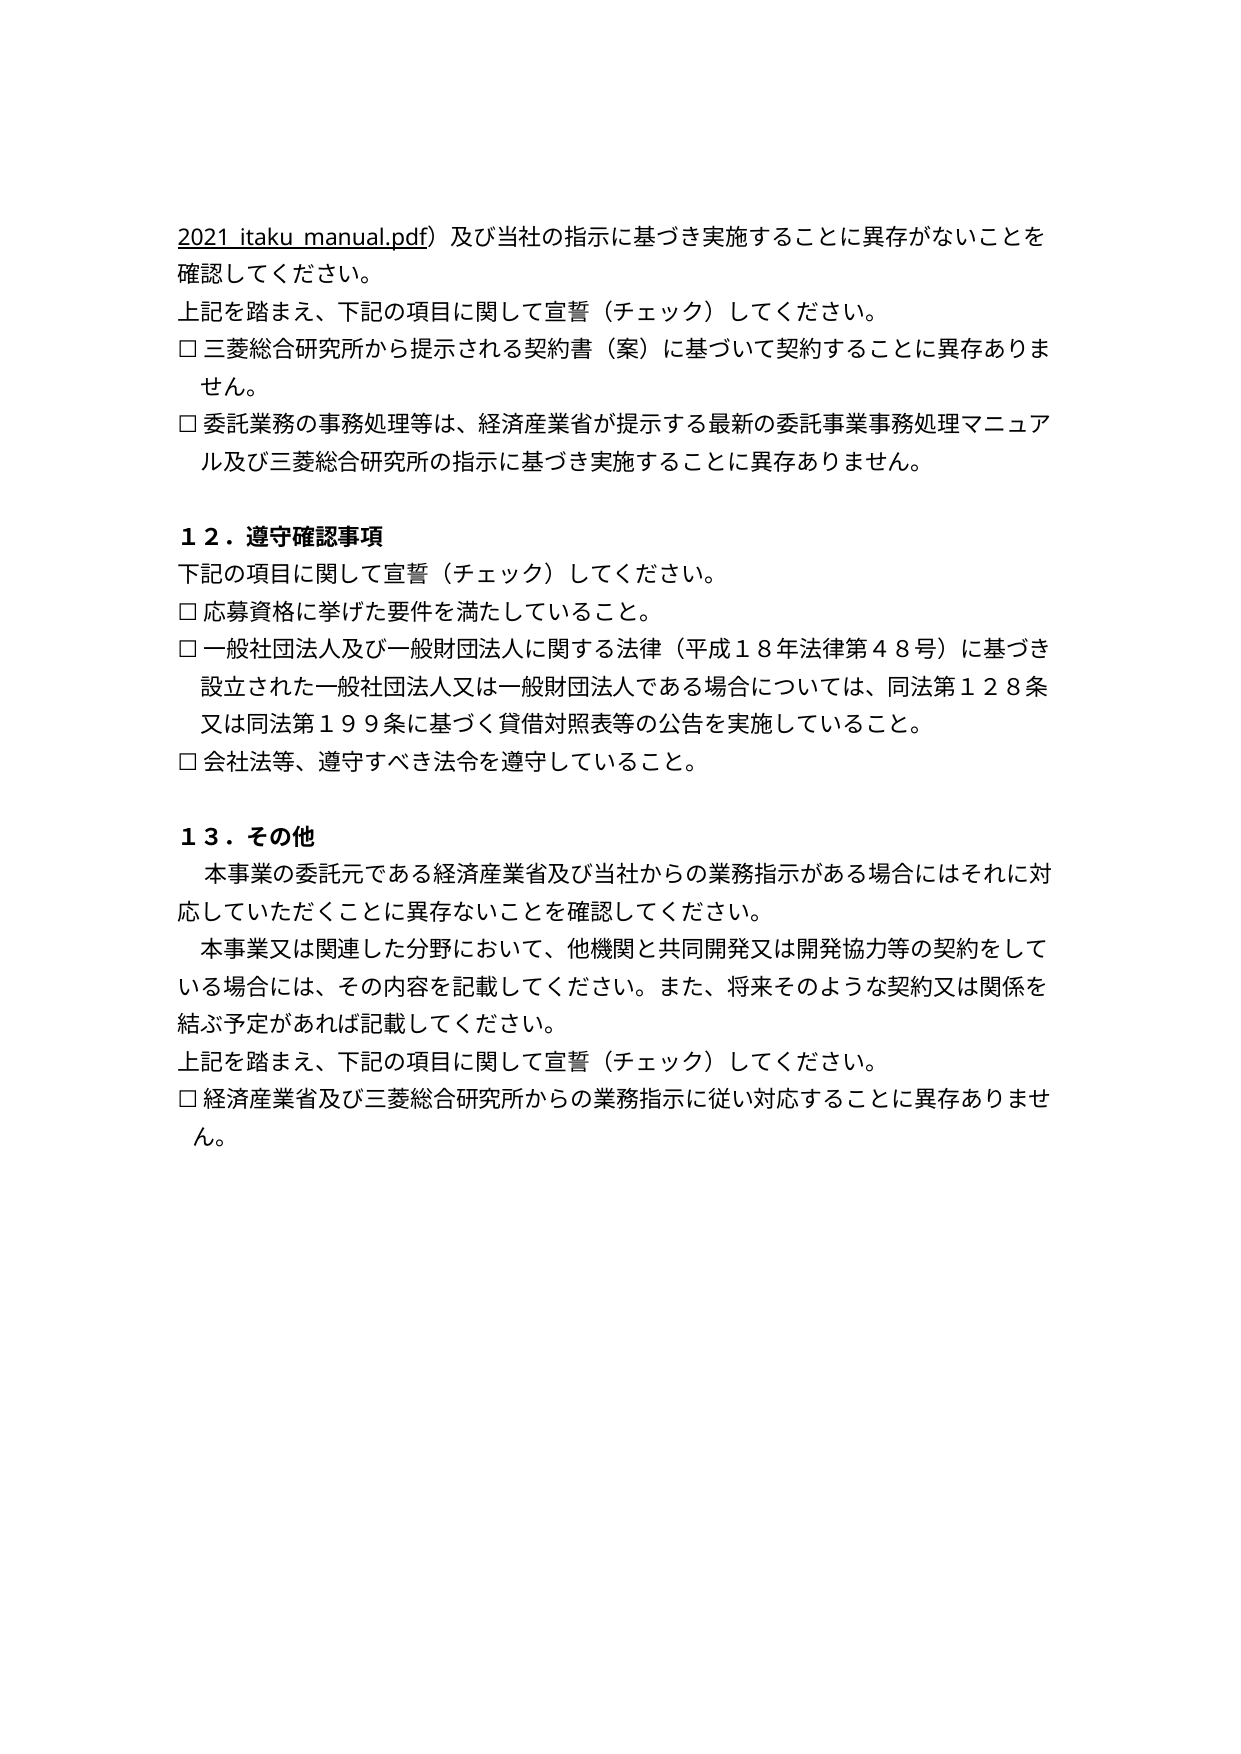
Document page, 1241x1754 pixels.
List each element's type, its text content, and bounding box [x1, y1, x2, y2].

text 本事業又は関連した分野において、他機関と共同開発又は開発協力等の契約をしている場合には、その内容を記載してください。また、将来そのような契約又は関係を結ぶ予定があれば記載してください。 [177, 929, 1063, 1042]
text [177, 217, 1063, 292]
text 三菱総合研究所から提示される契約書（案）に基づいて契約することに異存ありま [177, 329, 1063, 367]
text 委託業務の事務処理等は、経済産業省が提示する最新の委託事業事務処理マニュアル及び三菱総合研究所の指示に基づき実施することに異存ありません。 [177, 404, 1063, 479]
text 会社法等、遵守すべき法令を遵守していること。 [177, 742, 1063, 779]
text 本事業の委託元である経済産業省及び当社からの業務指示がある場合にはそれに対応していただくことに異存ないことを確認してください。 [177, 854, 1063, 929]
text 上記を踏まえ、下記の項目に関して宣誓（チェック）してください。 [177, 292, 1063, 329]
text 上記を踏まえ、下記の項目に関して宣誓（チェック）してください。 [177, 1042, 1063, 1079]
text 一般社団法人及び一般財団法人に関する法律（平成１８年法律第４８号）に基づき設立された一般社団法人又は一般財団法人である場合については、同法第１２８条又は同法第１９９条に基づく貸借対照表等の公告を実施していること。 [177, 629, 1063, 742]
text 経済産業省及び三菱総合研究所からの業務指示に従い対応することに異存ありません。 [177, 1079, 1063, 1154]
text １２．遵守確認事項 [177, 517, 1063, 554]
text 応募資格に挙げた要件を満たしていること。 [177, 592, 1063, 629]
text １３．その他 [177, 817, 1063, 854]
text せん。 [177, 367, 1063, 404]
text 下記の項目に関して宣誓（チェック）してください。 [177, 554, 1063, 592]
